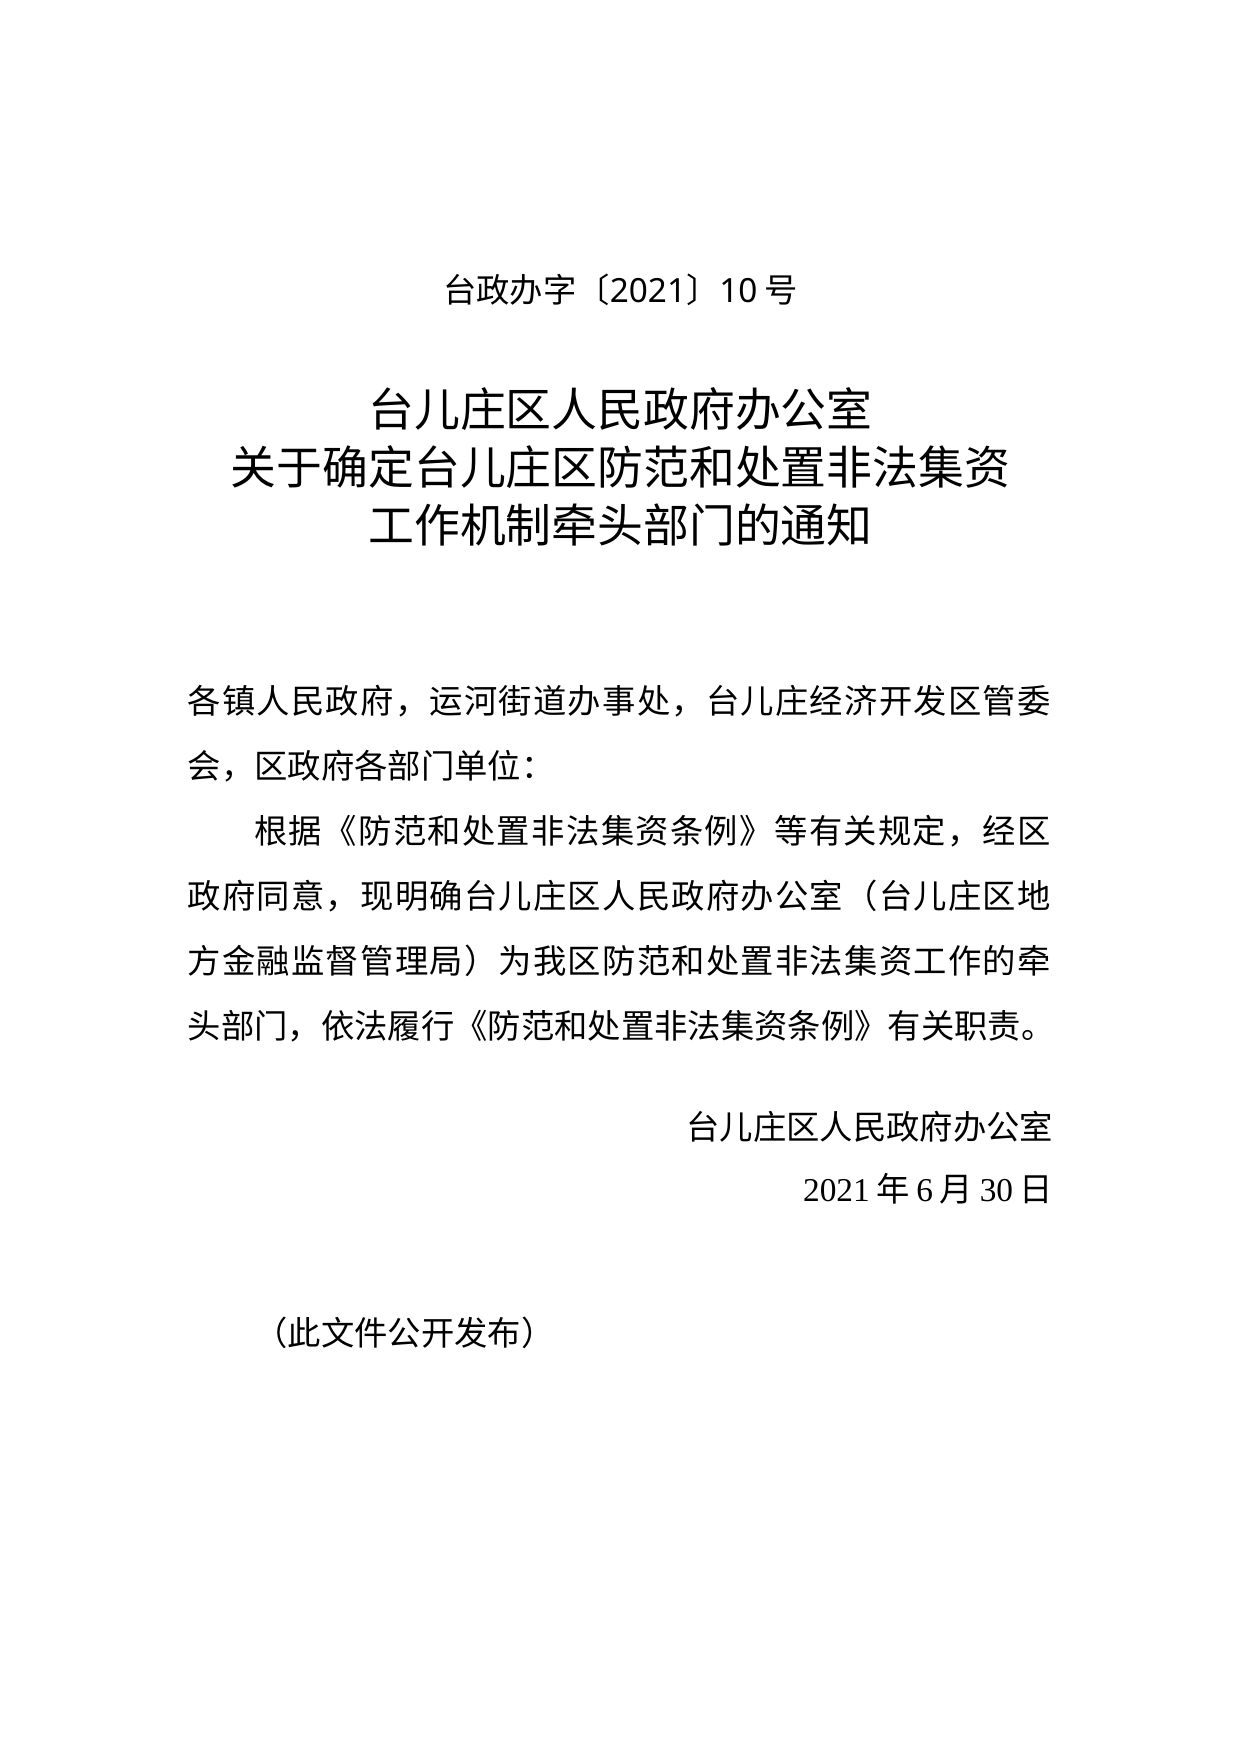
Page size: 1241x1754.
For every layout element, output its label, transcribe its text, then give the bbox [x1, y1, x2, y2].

text 台儿庄区人民政府办公室 [187, 1089, 1053, 1152]
text 各镇人民政府，运河街道办事处，台儿庄经济开发区管委会，区政府各部门单位： [187, 667, 1053, 797]
text 根据《防范和处置非法集资条例》等有关规定，经区政府同意，现明确台儿庄区人民政府办公室（台儿庄区地方金融监督管理局）为我区防范和处置非法集资工作的牵头部门，依法履行《防范和处置非法集资条例》有关职责。 [187, 797, 1053, 1057]
text （此文件公开发布） [187, 1298, 1053, 1363]
text 关于确定台儿庄区防范和处置非法集资 [187, 438, 1053, 496]
text 台儿庄区人民政府办公室 [187, 379, 1053, 438]
text 工作机制牵头部门的通知 [187, 496, 1053, 554]
text 2021年6月30日 [187, 1152, 1053, 1214]
text 台政办字〔2021〕10号 [187, 256, 1053, 321]
